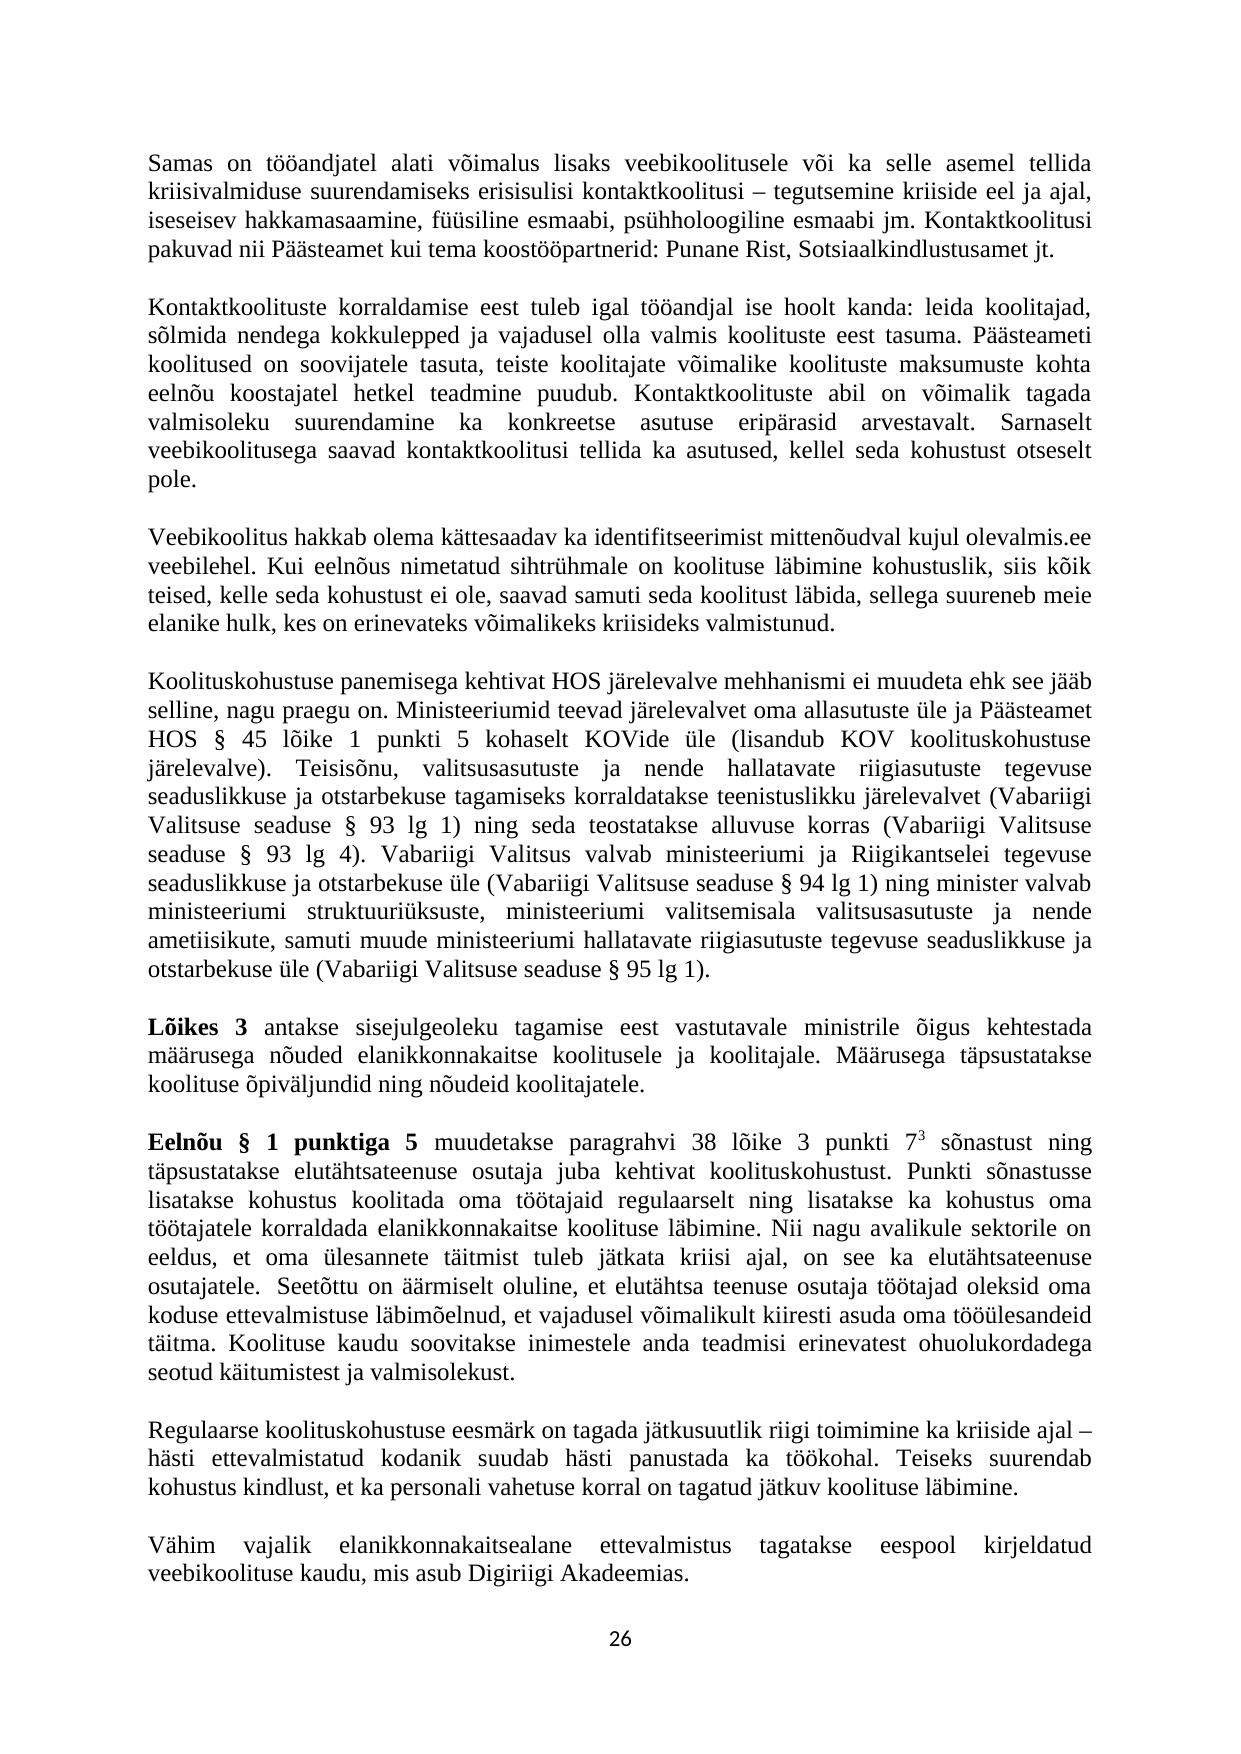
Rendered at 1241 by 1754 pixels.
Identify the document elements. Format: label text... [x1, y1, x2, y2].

text Samas on tööandjatel alati võimalus lisaks veebikoolitusele või ka selle asemel tellida kriisivalmiduse suurendamiseks erisisulisi kontaktkoolitusi – tegutsemine kriiside eel ja ajal, iseseisev hakkamasaamine, füüsiline esmaabi, psühholoogiline esmaabi jm. Kontaktkoolitusi pakuvad nii Päästeamet kui tema koostööpartnerid: Punane Rist, Sotsiaalkindlustusamet jt. [148, 148, 1093, 263]
text Koolituskohustuse panemisega kehtivat HOS järelevalve mehhanismi ei muudeta ehk see jääb selline, nagu praegu on. Ministeeriumid teevad järelevalvet oma allasutuste üle ja Päästeamet HOS § 45 lõike 1 punkti 5 kohaselt KOVide üle (lisandub KOV koolituskohustuse järelevalve). Teisisõnu, valitsusasutuste ja nende hallatavate riigiasutuste tegevuse seaduslikkuse ja otstarbekuse tagamiseks korraldatakse teenistuslikku järelevalvet (Vabariigi Valitsuse seaduse § 93 lg 1) ning seda teostatakse alluvuse korras (Vabariigi Valitsuse seaduse § 93 lg 4). Vabariigi Valitsus valvab ministeeriumi ja Riigikantselei tegevuse seaduslikkuse ja otstarbekuse üle (Vabariigi Valitsuse seaduse § 94 lg 1) ning minister valvab ministeeriumi struktuuriüksuste, ministeeriumi valitsemisala valitsusasutuste ja nende ametiisikute, samuti muude ministeeriumi hallatavate riigiasutuste tegevuse seaduslikkuse ja otstarbekuse üle (Vabariigi Valitsuse seaduse § 95 lg 1). [148, 666, 1093, 983]
text Lõikes 3 antakse sisejulgeoleku tagamise eest vastutavale ministrile õigus kehtestada määrusega nõuded elanikkonnakaitse koolitusele ja koolitajale. Määrusega täpsustatakse koolituse õpiväljundid ning nõudeid koolitajatele. [148, 1012, 1093, 1098]
text Eelnõu § 1 punktiga 5 muudetakse paragrahvi 38 lõike 3 punkti 73 sõnastust ning täpsustatakse elutähtsateenuse osutaja juba kehtivat koolituskohustust. Punkti sõnastusse lisatakse kohustus koolitada oma töötajaid regulaarselt ning lisatakse ka kohustus oma töötajatele korraldada elanikkonnakaitse koolituse läbimine. Nii nagu avalikule sektorile on eeldus, et oma ülesannete täitmist tuleb jätkata kriisi ajal, on see ka elutähtsateenuse osutajatele. Seetõttu on äärmiselt oluline, et elutähtsa teenuse osutaja töötajad oleksid oma koduse ettevalmistuse läbimõelnud, et vajadusel võimalikult kiiresti asuda oma tööülesandeid täitma. Koolituse kaudu soovitakse inimestele anda teadmisi erinevatest ohuolukordadega seotud käitumistest ja valmisolekust. [148, 1127, 1093, 1386]
text Veebikoolitus hakkab olema kättesaadav ka identifitseerimist mittenõudval kujul olevalmis.ee veebilehel. Kui eelnõus nimetatud sihtrühmale on koolituse läbimine kohustuslik, siis kõik teised, kelle seda kohustust ei ole, saavad samuti seda koolitust läbida, sellega suureneb meie elanike hulk, kes on erinevateks võimalikeks kriisideks valmistunud. [148, 522, 1093, 637]
text Kontaktkoolituste korraldamise eest tuleb igal tööandjal ise hoolt kanda: leida koolitajad, sõlmida nendega kokkulepped ja vajadusel olla valmis koolituste eest tasuma. Päästeameti koolitused on soovijatele tasuta, teiste koolitajate võimalike koolituste maksumuste kohta eelnõu koostajatel hetkel teadmine puudub. Kontaktkoolituste abil on võimalik tagada valmisoleku suurendamine ka konkreetse asutuse eripärasid arvestavalt. Sarnaselt veebikoolitusega saavad kontaktkoolitusi tellida ka asutused, kellel seda kohustust otseselt pole. [148, 292, 1093, 493]
text Regulaarse koolituskohustuse eesmärk on tagada jätkusuutlik riigi toimimine ka kriiside ajal – hästi ettevalmistatud kodanik suudab hästi panustada ka töökohal. Teiseks suurendab kohustus kindlust, et ka personali vahetuse korral on tagatud jätkuv koolituse läbimine. [148, 1415, 1093, 1501]
text Vähim vajalik elanikkonnakaitsealane ettevalmistus tagatakse eespool kirjeldatud veebikoolituse kaudu, mis asub Digiriigi Akadeemias. [148, 1530, 1093, 1587]
